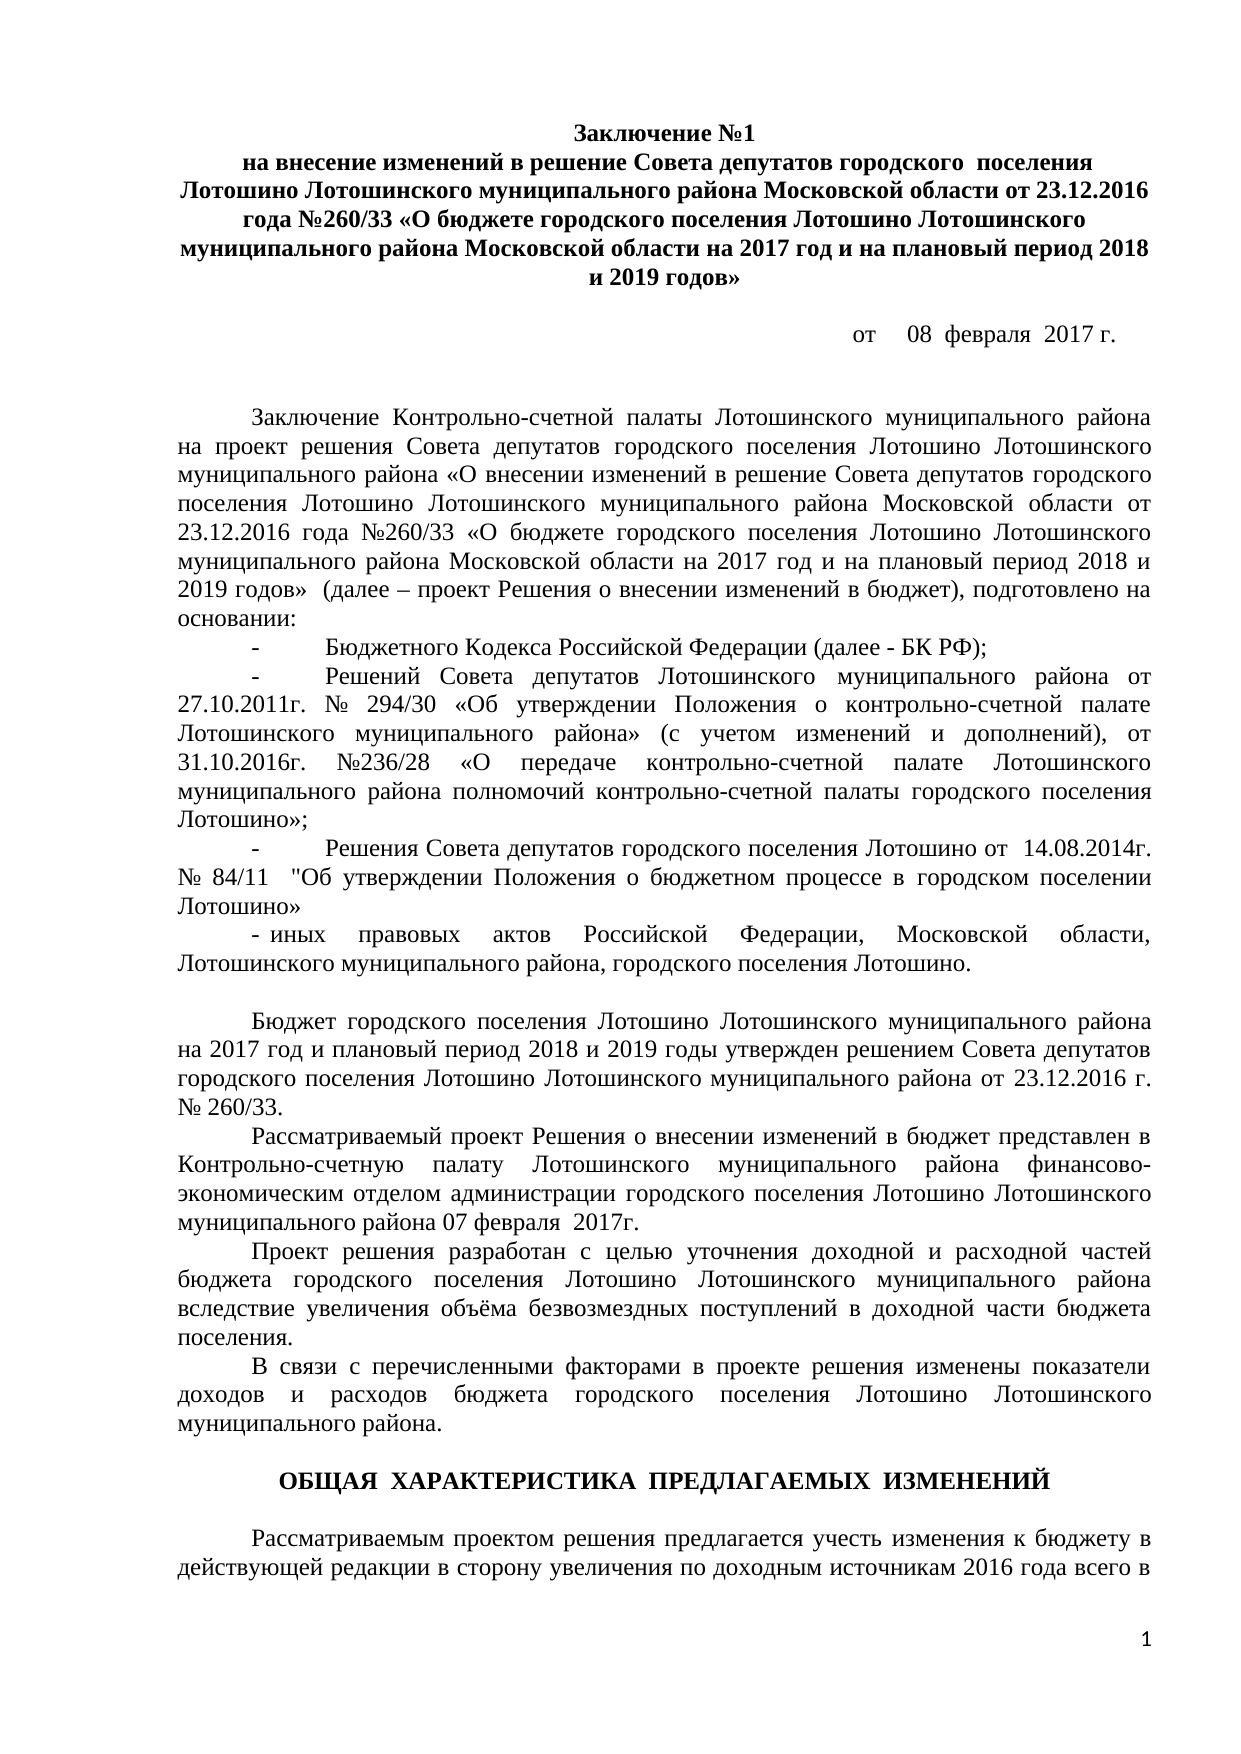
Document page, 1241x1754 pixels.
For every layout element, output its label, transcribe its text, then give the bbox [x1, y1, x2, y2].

list Решений Совета депутатов Лотошинского муниципального района от 27.10.2011г. № 294/30 «Об утверждении Положения о контрольно-счетной палате Лотошинского муниципального района» (с учетом изменений и дополнений), от 31.10.2016г. №236/28 «О передаче контрольно-счетной палате Лотошинского муниципального района полномочий контрольно-счетной палаты городского поселения Лотошино»; [177, 661, 1152, 833]
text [177, 1523, 1152, 1581]
text Заключение №1 [177, 118, 1152, 147]
text - иных правовых актов Российской Федерации, Московской области, Лотошинского муниципального района, городского поселения Лотошино. [177, 919, 1152, 977]
text ОБЩАЯ ХАРАКТЕРИСТИКА ПРЕДЛАГАЕМЫХ ИЗМЕНЕНИЙ [177, 1466, 1152, 1494]
text Заключение Контрольно-счетной палаты Лотошинского муниципального района на проект решения Совета депутатов городского поселения Лотошино Лотошинского муниципального района «О внесении изменений в решение Совета депутатов городского поселения Лотошино Лотошинского муниципального района Московской области от 23.12.2016 года №260/33 «О бюджете городского поселения Лотошино Лотошинского муниципального района Московской области на 2017 год и на плановый период 2018 и 2019 годов» (далее – проект Решения о внесении изменений в бюджет), подготовлено на основании: [177, 402, 1152, 632]
text Проект решения разработан с целью уточнения доходной и расходной частей бюджета городского поселения Лотошино Лотошинского муниципального района вследствие увеличения объёма безвозмездных поступлений в доходной части бюджета поселения. [177, 1236, 1152, 1351]
text Бюджет городского поселения Лотошино Лотошинского муниципального района на 2017 год и плановый период 2018 и 2019 годы утвержден решением Совета депутатов городского поселения Лотошино Лотошинского муниципального района от 23.12.2016 г. № 260/33. [177, 1006, 1152, 1121]
list Решения Совета депутатов городского поселения Лотошино от 14.08.2014г. № 84/11 "Об утверждении Положения о бюджетном процессе в городском поселении Лотошино» [177, 833, 1152, 919]
list Бюджетного Кодекса Российской Федерации (далее - БК РФ); [177, 632, 1152, 661]
text от 08 февраля 2017 г. [177, 319, 1152, 348]
text Рассматриваемый проект Решения о внесении изменений в бюджет представлен в Контрольно-счетную палату Лотошинского муниципального района финансово-экономическим отделом администрации городского поселения Лотошино Лотошинского муниципального района 07 февраля 2017г. [177, 1121, 1152, 1236]
text В связи с перечисленными факторами в проекте решения изменены показатели доходов и расходов бюджета городского поселения Лотошино Лотошинского муниципального района. [177, 1351, 1152, 1437]
text на внесение изменений в решение Совета депутатов городского поселения Лотошино Лотошинского муниципального района Московской области от 23.12.2016 года №260/33 «О бюджете городского поселения Лотошино Лотошинского муниципального района Московской области на 2017 год и на плановый период 2018 и 2019 годов» [177, 147, 1152, 291]
